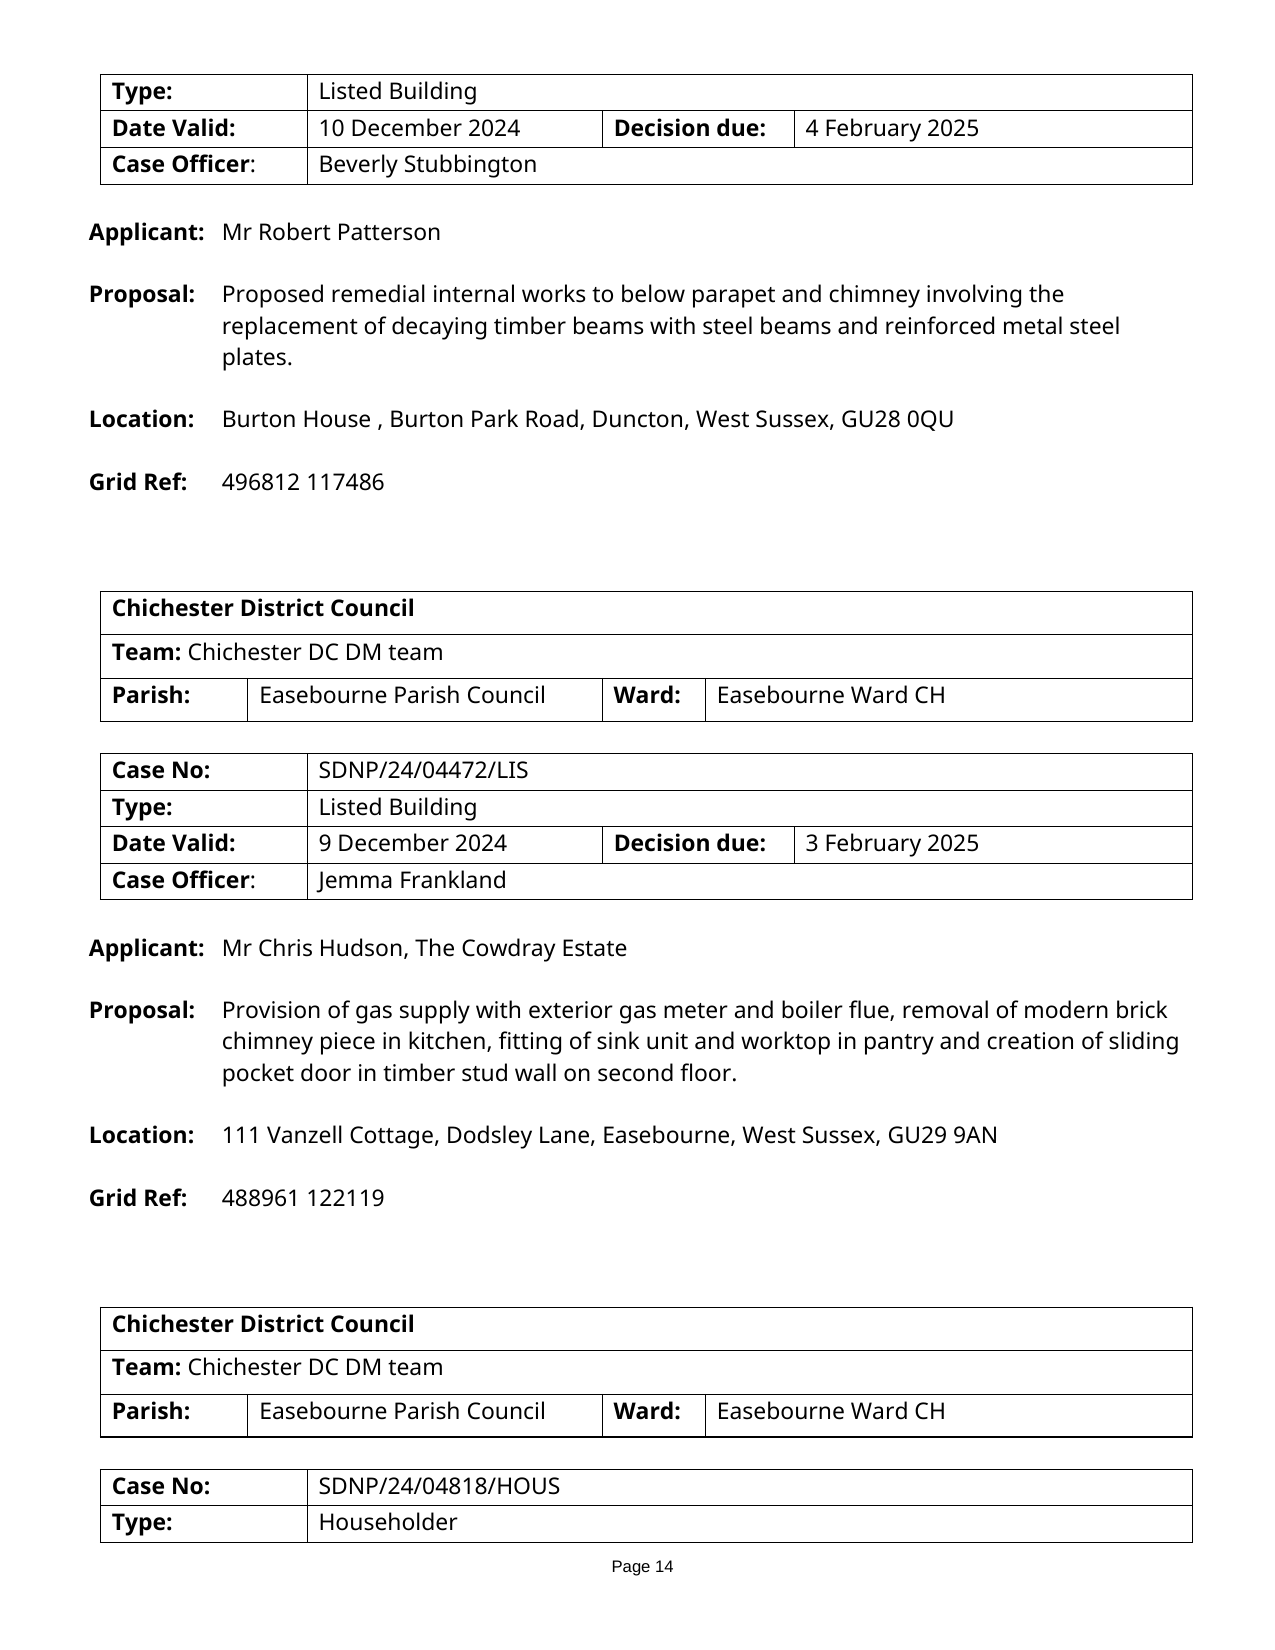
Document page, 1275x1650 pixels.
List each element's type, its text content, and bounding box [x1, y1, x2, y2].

table_cell Listed Building [308, 75, 1192, 110]
table_header SDNP/24/04818/HOUS [308, 1470, 1192, 1505]
table_header Chichester District Council [101, 592, 1192, 634]
table_cell Beverly Stubbington [308, 148, 1192, 183]
table_cell 4 February 2025 [795, 111, 1192, 147]
table_cell Easebourne Ward CH [706, 679, 1192, 721]
table_cell Ward: [603, 1395, 705, 1436]
table_header Case No: [101, 1470, 307, 1505]
table_cell Ward: [603, 679, 705, 721]
table_cell Easebourne Parish Council [248, 679, 602, 721]
text Applicant: Mr Chris Hudson, The Cowdray Estate [89, 932, 1196, 963]
table_cell Householder [308, 1506, 1192, 1542]
table_cell Parish: [101, 1395, 247, 1436]
table_cell Case Officer: [101, 148, 307, 183]
table_cell Parish: [101, 679, 247, 721]
table_cell Jemma Frankland [308, 864, 1192, 899]
text Applicant: Mr Robert Patterson [89, 216, 1196, 247]
table_cell 3 February 2025 [795, 827, 1192, 863]
table_cell Team: Chichester DC DM team [101, 1351, 1192, 1394]
table_cell Type: [101, 791, 307, 826]
text Proposal: Provision of gas supply with exterior gas meter and boiler flue, removal of modern brick chimney piece in kitchen, fitting of sink unit and worktop in pantry and creation of sliding pocket door in timber stud wall on second floor. [89, 994, 1196, 1088]
text Location: Burton House , Burton Park Road, Duncton, West Sussex, GU28 0QU [89, 403, 1196, 434]
table_cell Decision due: [603, 827, 794, 863]
text Location: 111 Vanzell Cottage, Dodsley Lane, Easebourne, West Sussex, GU29 9AN [89, 1119, 1196, 1150]
table_cell Date Valid: [101, 827, 307, 863]
table_header SDNP/24/04472/LIS [308, 754, 1192, 789]
table_header Case No: [101, 754, 307, 789]
table_cell Type: [101, 75, 307, 110]
table_cell 10 December 2024 [308, 111, 602, 147]
table_cell Easebourne Ward CH [706, 1395, 1192, 1436]
table_cell Team: Chichester DC DM team [101, 635, 1192, 678]
table_cell Easebourne Parish Council [248, 1395, 602, 1436]
table_cell Listed Building [308, 791, 1192, 826]
text Grid Ref: 496812 117486 [89, 466, 1196, 497]
table_cell Case Officer: [101, 864, 307, 899]
table_cell 9 December 2024 [308, 827, 602, 863]
table_cell Type: [101, 1506, 307, 1542]
table_cell Decision due: [603, 111, 794, 147]
text Grid Ref: 488961 122119 [89, 1182, 1196, 1213]
table_cell Date Valid: [101, 111, 307, 147]
table_header Chichester District Council [101, 1308, 1192, 1350]
text Proposal: Proposed remedial internal works to below parapet and chimney involving the replacement of decaying timber beams with steel beams and reinforced metal steel plates. [89, 278, 1196, 372]
